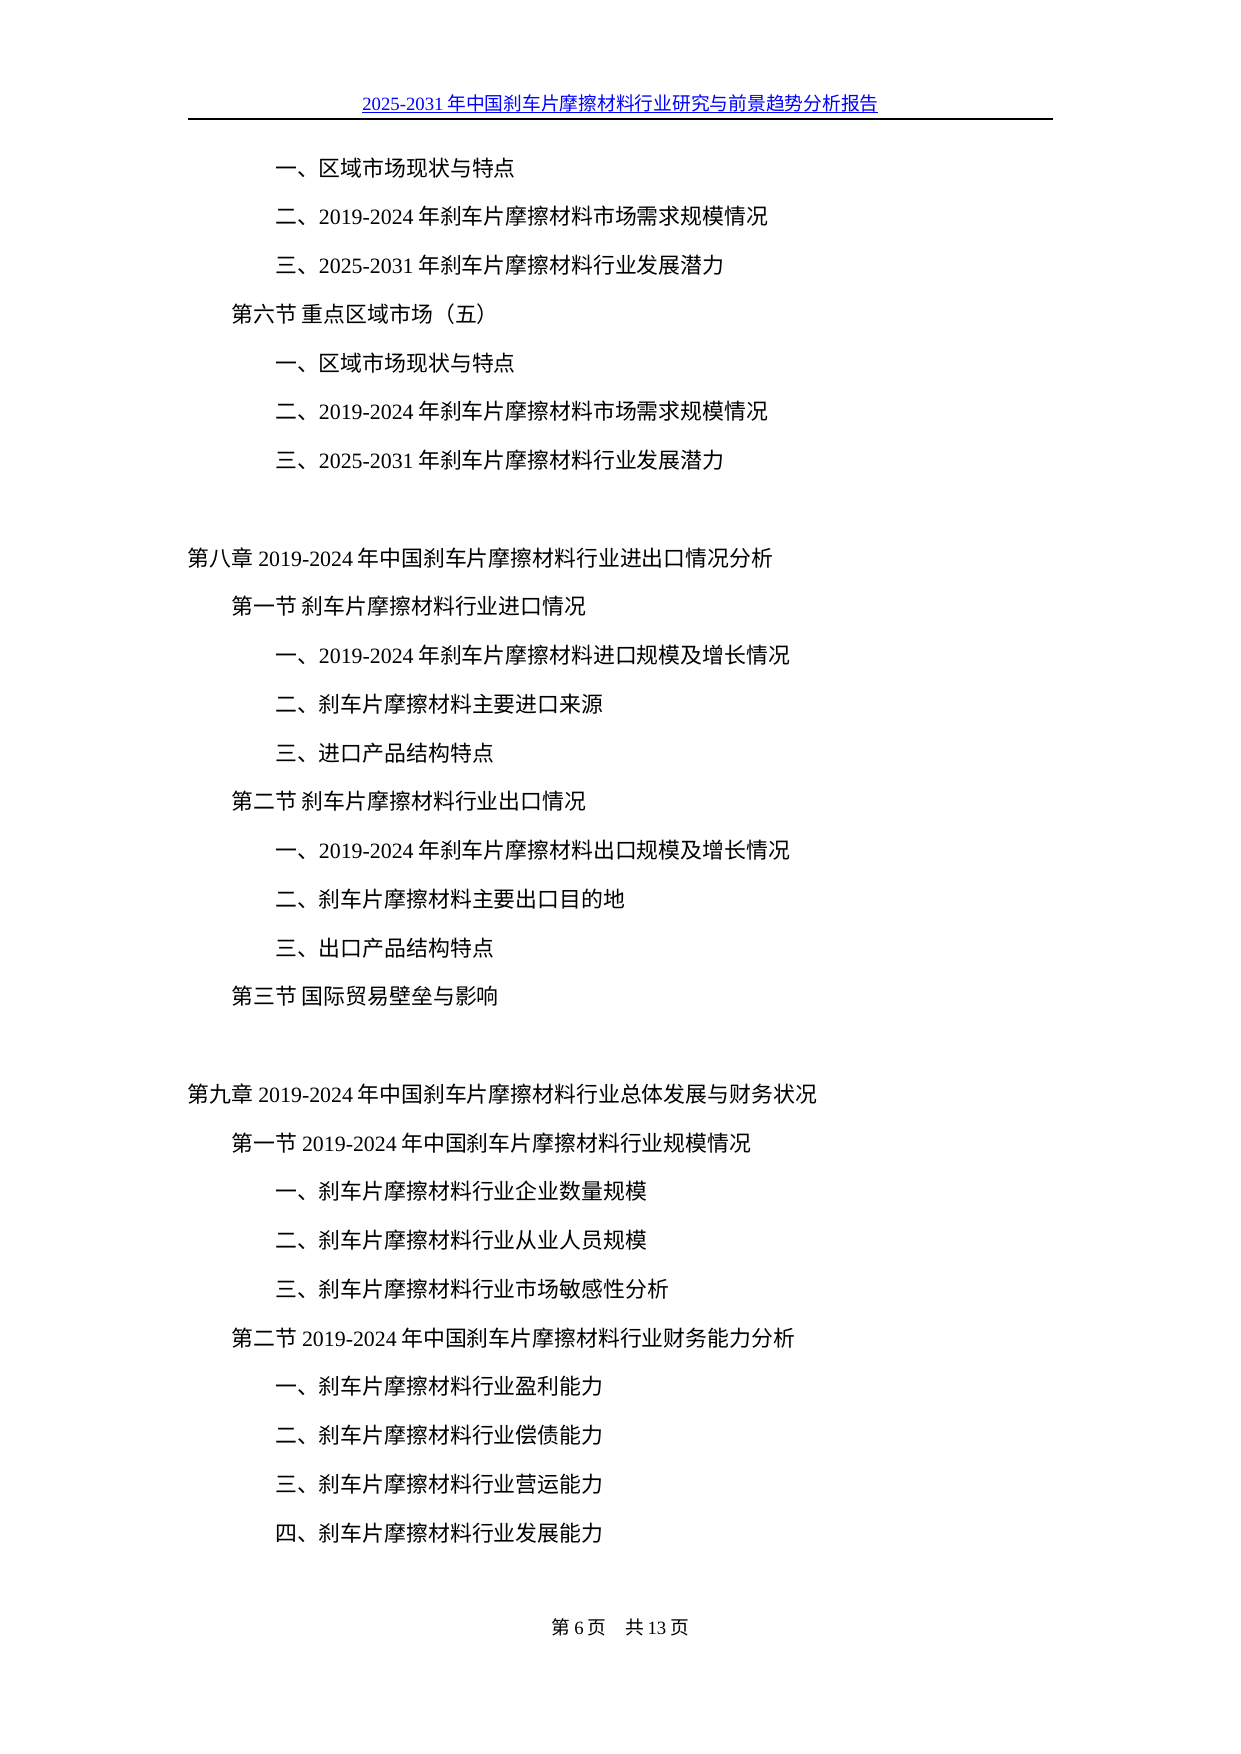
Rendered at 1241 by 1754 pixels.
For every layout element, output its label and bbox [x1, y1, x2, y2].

text [187, 150, 1053, 1548]
